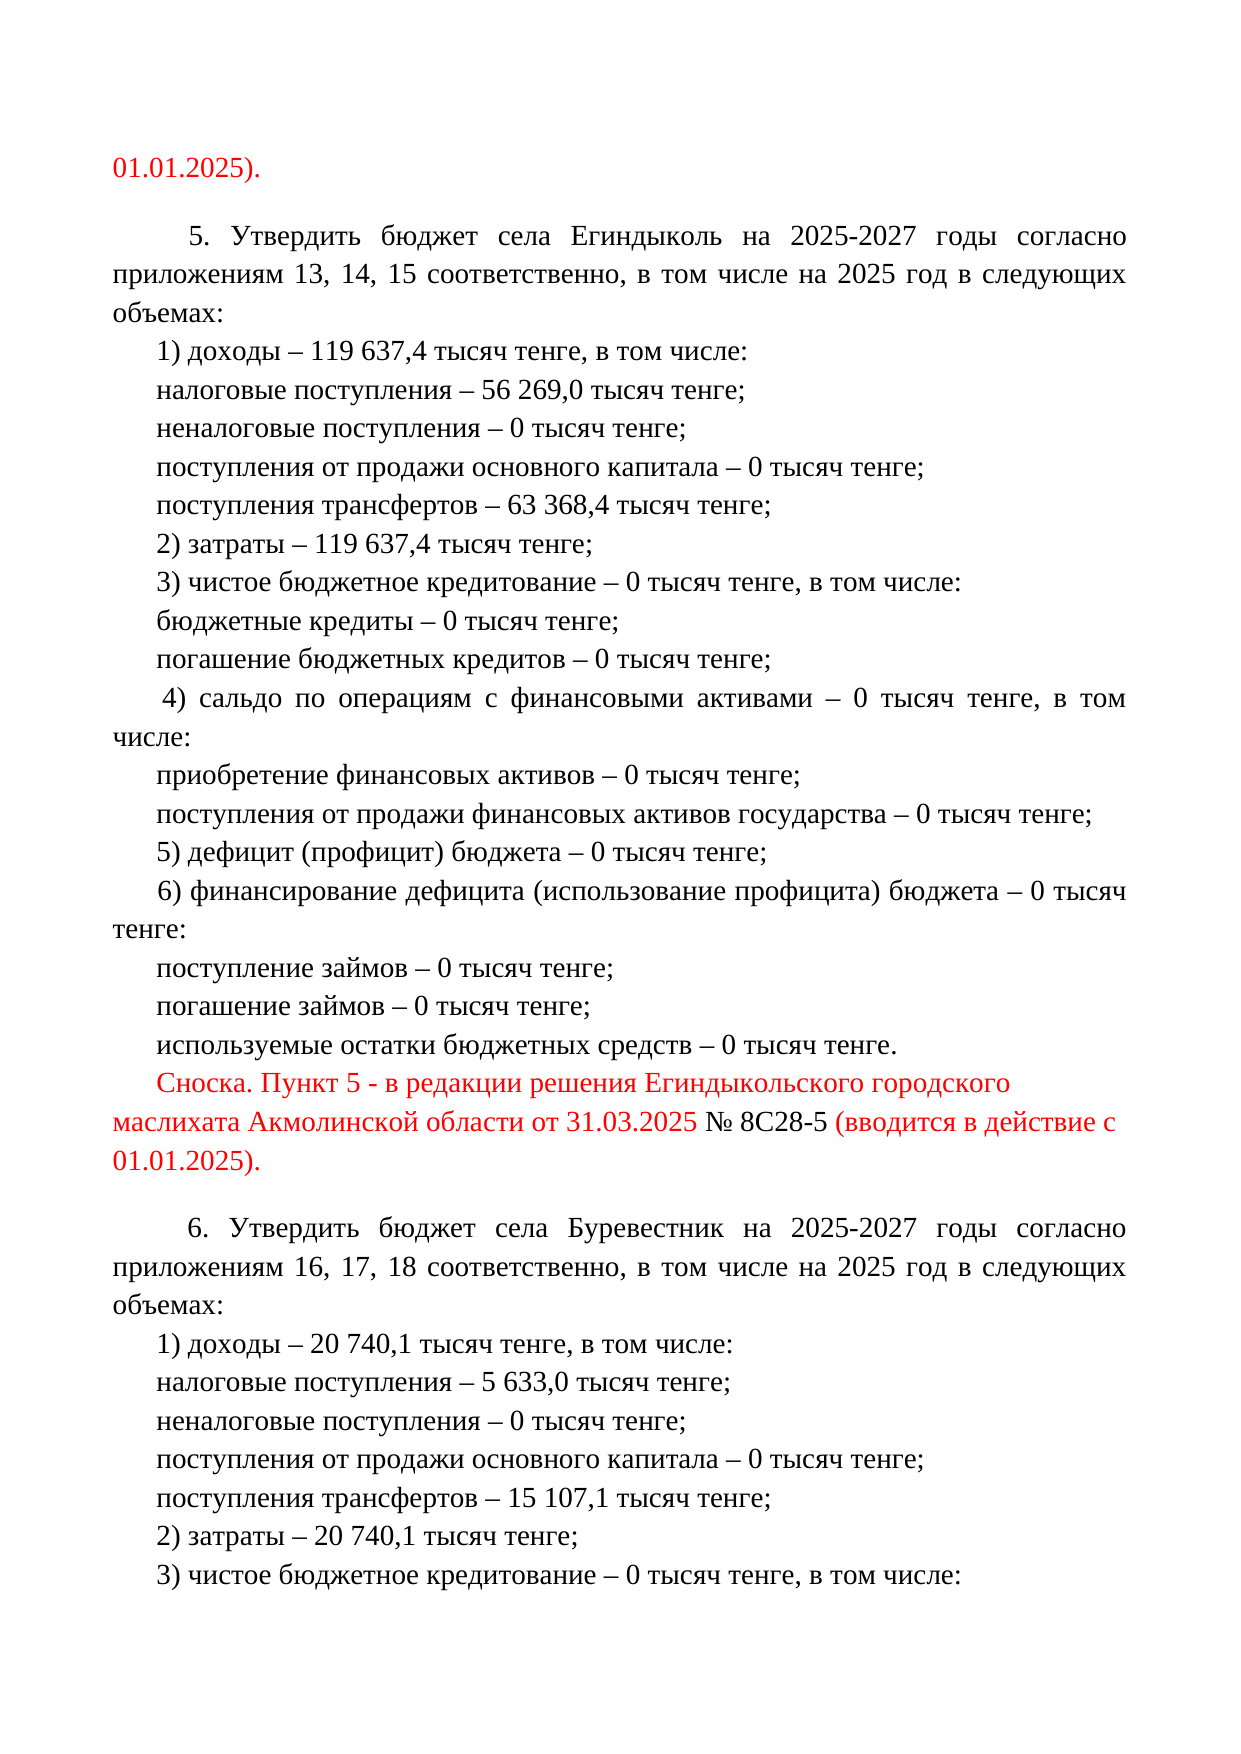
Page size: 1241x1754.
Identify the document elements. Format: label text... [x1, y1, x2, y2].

text неналоговые поступления – 0 тысяч тенге; [112, 1403, 1128, 1436]
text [112, 150, 1128, 214]
text поступления трансфертов – 63 368,4 тысяч тенге; [112, 487, 1128, 521]
text 3) чистое бюджетное кредитование – 0 тысяч тенге, в том числе: [112, 564, 1128, 598]
text 1) доходы – 119 637,4 тысяч тенге, в том числе: [112, 333, 1128, 367]
text поступления от продажи основного капитала – 0 тысяч тенге; [112, 449, 1128, 482]
text 2) затраты – 119 637,4 тысяч тенге; [112, 526, 1128, 559]
text Сноска. Пункт 5 - в редакции решения Егиндыкольского городского маслихата Акмолинской области от 31.03.2025 № 8С28-5 (вводится в действие с 01.01.2025). [112, 1066, 1128, 1206]
text поступления трансфертов – 15 107,1 тысяч тенге; [112, 1480, 1128, 1513]
text 4) сальдо по операциям с финансовыми активами – 0 тысяч тенге, в том числе: [112, 680, 1128, 752]
text 5. Утвердить бюджет села Егиндыколь на 2025-2027 годы согласно приложениям 13, 14, 15 соответственно, в том числе на 2025 год в следующих объемах: [112, 218, 1128, 328]
text 6) финансирование дефицита (использование профицита) бюджета – 0 тысяч тенге: [112, 873, 1128, 945]
text 6. Утвердить бюджет села Буревестник на 2025-2027 годы согласно приложениям 16, 17, 18 соответственно, в том числе на 2025 год в следующих объемах: [112, 1210, 1128, 1321]
text используемые остатки бюджетных средств – 0 тысяч тенге. [112, 1027, 1128, 1061]
text 1) доходы – 20 740,1 тысяч тенге, в том числе: [112, 1326, 1128, 1359]
text погашение займов – 0 тысяч тенге; [112, 988, 1128, 1022]
text 3) чистое бюджетное кредитование – 0 тысяч тенге, в том числе: [112, 1557, 1128, 1591]
text налоговые поступления – 56 269,0 тысяч тенге; [112, 372, 1128, 405]
text бюджетные кредиты – 0 тысяч тенге; [112, 603, 1128, 637]
text поступления от продажи финансовых активов государства – 0 тысяч тенге; [112, 796, 1128, 829]
text поступление займов – 0 тысяч тенге; [112, 950, 1128, 983]
text 5) дефицит (профицит) бюджета – 0 тысяч тенге; [112, 834, 1128, 868]
text приобретение финансовых активов – 0 тысяч тенге; [112, 757, 1128, 791]
text погашение бюджетных кредитов – 0 тысяч тенге; [112, 642, 1128, 675]
text неналоговые поступления – 0 тысяч тенге; [112, 410, 1128, 444]
text поступления от продажи основного капитала – 0 тысяч тенге; [112, 1441, 1128, 1475]
text налоговые поступления – 5 633,0 тысяч тенге; [112, 1364, 1128, 1398]
text 2) затраты – 20 740,1 тысяч тенге; [112, 1518, 1128, 1552]
